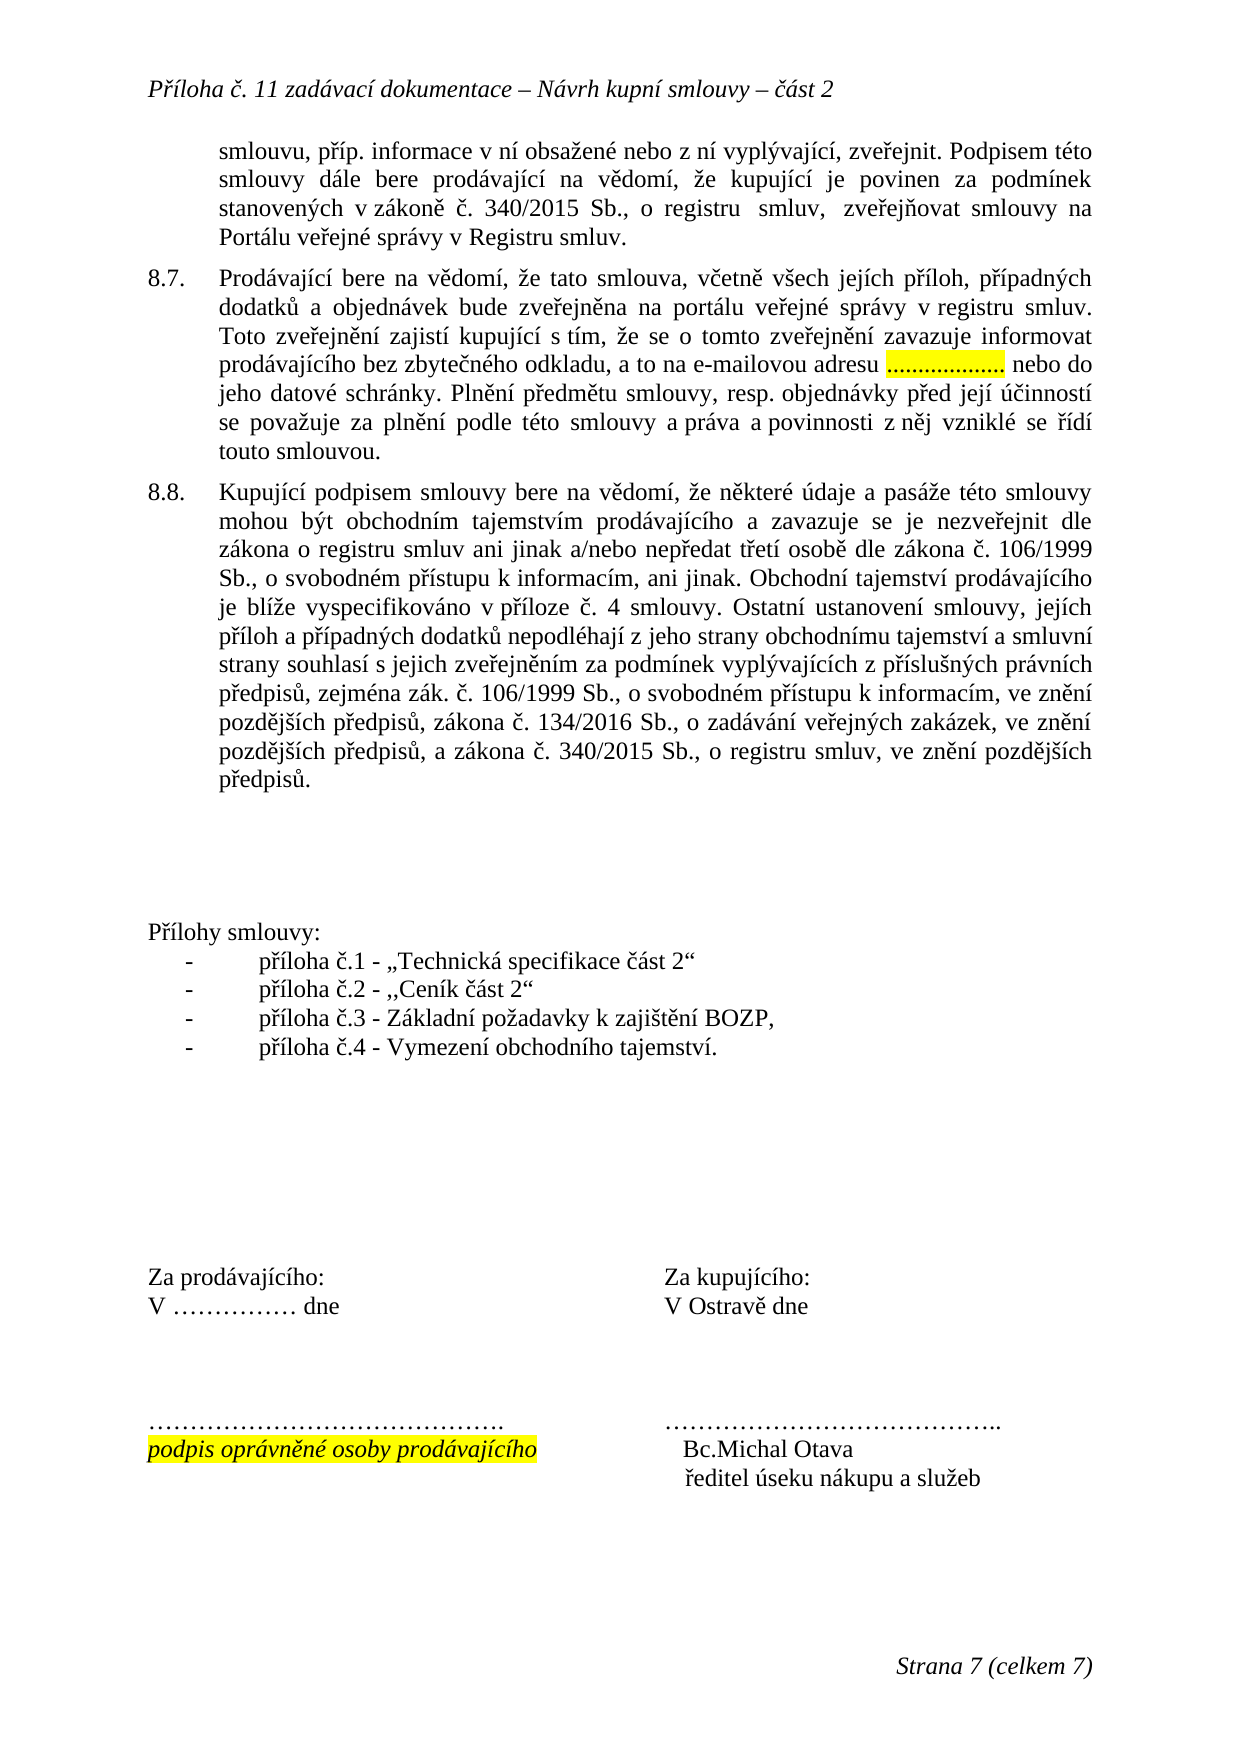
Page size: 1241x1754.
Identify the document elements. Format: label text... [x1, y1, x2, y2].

text podpis oprávněné osoby prodávajícího Bc.Michal Otava [148, 1434, 1092, 1463]
list příloha č.4 - Vymezení obchodního tajemství. [185, 1032, 1092, 1061]
list příloha č.2 - ,,Ceník část 2“ [185, 974, 1092, 1003]
text Přílohy smlouvy: [148, 917, 1092, 946]
list Prodávající bere na vědomí, že tato smlouva, včetně všech jejích příloh, případných dodatků a objednávek bude zveřejněna na portálu veřejné správy v registru smluv. Toto zveřejnění zajistí kupující s tím, že se o tomto zveřejnění zavazuje informovat prodávajícího bez zbytečného odkladu, a to na e-mailovou adresu ................... nebo do jeho datové schránky. Plnění předmětu smlouvy, resp. objednávky před její účinností se považuje za plnění podle této smlouvy a práva a povinnosti z něj vzniklé se řídí touto smlouvou. [148, 263, 1092, 464]
text Za prodávajícího: Za kupujícího: [148, 1262, 1092, 1291]
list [148, 136, 1092, 251]
text V …………… dne V Ostravě dne [148, 1291, 1092, 1319]
list příloha č.3 - Základní požadavky k zajištění BOZP, [185, 1003, 1092, 1032]
text ……………………………………. ………………………………….. [148, 1406, 1092, 1434]
text ředitel úseku nákupu a služeb [148, 1463, 1092, 1521]
list příloha č.1 - „Technická specifikace část 2“ [185, 946, 1092, 974]
list Kupující podpisem smlouvy bere na vědomí, že některé údaje a pasáže této smlouvy mohou být obchodním tajemstvím prodávajícího a zavazuje se je nezveřejnit dle zákona o registru smluv ani jinak a/nebo nepředat třetí osobě dle zákona č. 106/1999 Sb., o svobodném přístupu k informacím, ani jinak. Obchodní tajemství prodávajícího je blíže vyspecifikováno v příloze č. 4 smlouvy. Ostatní ustanovení smlouvy, jejích příloh a případných dodatků nepodléhají z jeho strany obchodnímu tajemství a smluvní strany souhlasí s jejich zveřejněním za podmínek vyplývajících z příslušných právních předpisů, zejména zák. č. 106/1999 Sb., o svobodném přístupu k informacím, ve znění pozdějších předpisů, zákona č. 134/2016 Sb., o zadávání veřejných zakázek, ve znění pozdějších předpisů, a zákona č. 340/2015 Sb., o registru smluv, ve znění pozdějších předpisů. [148, 477, 1092, 793]
